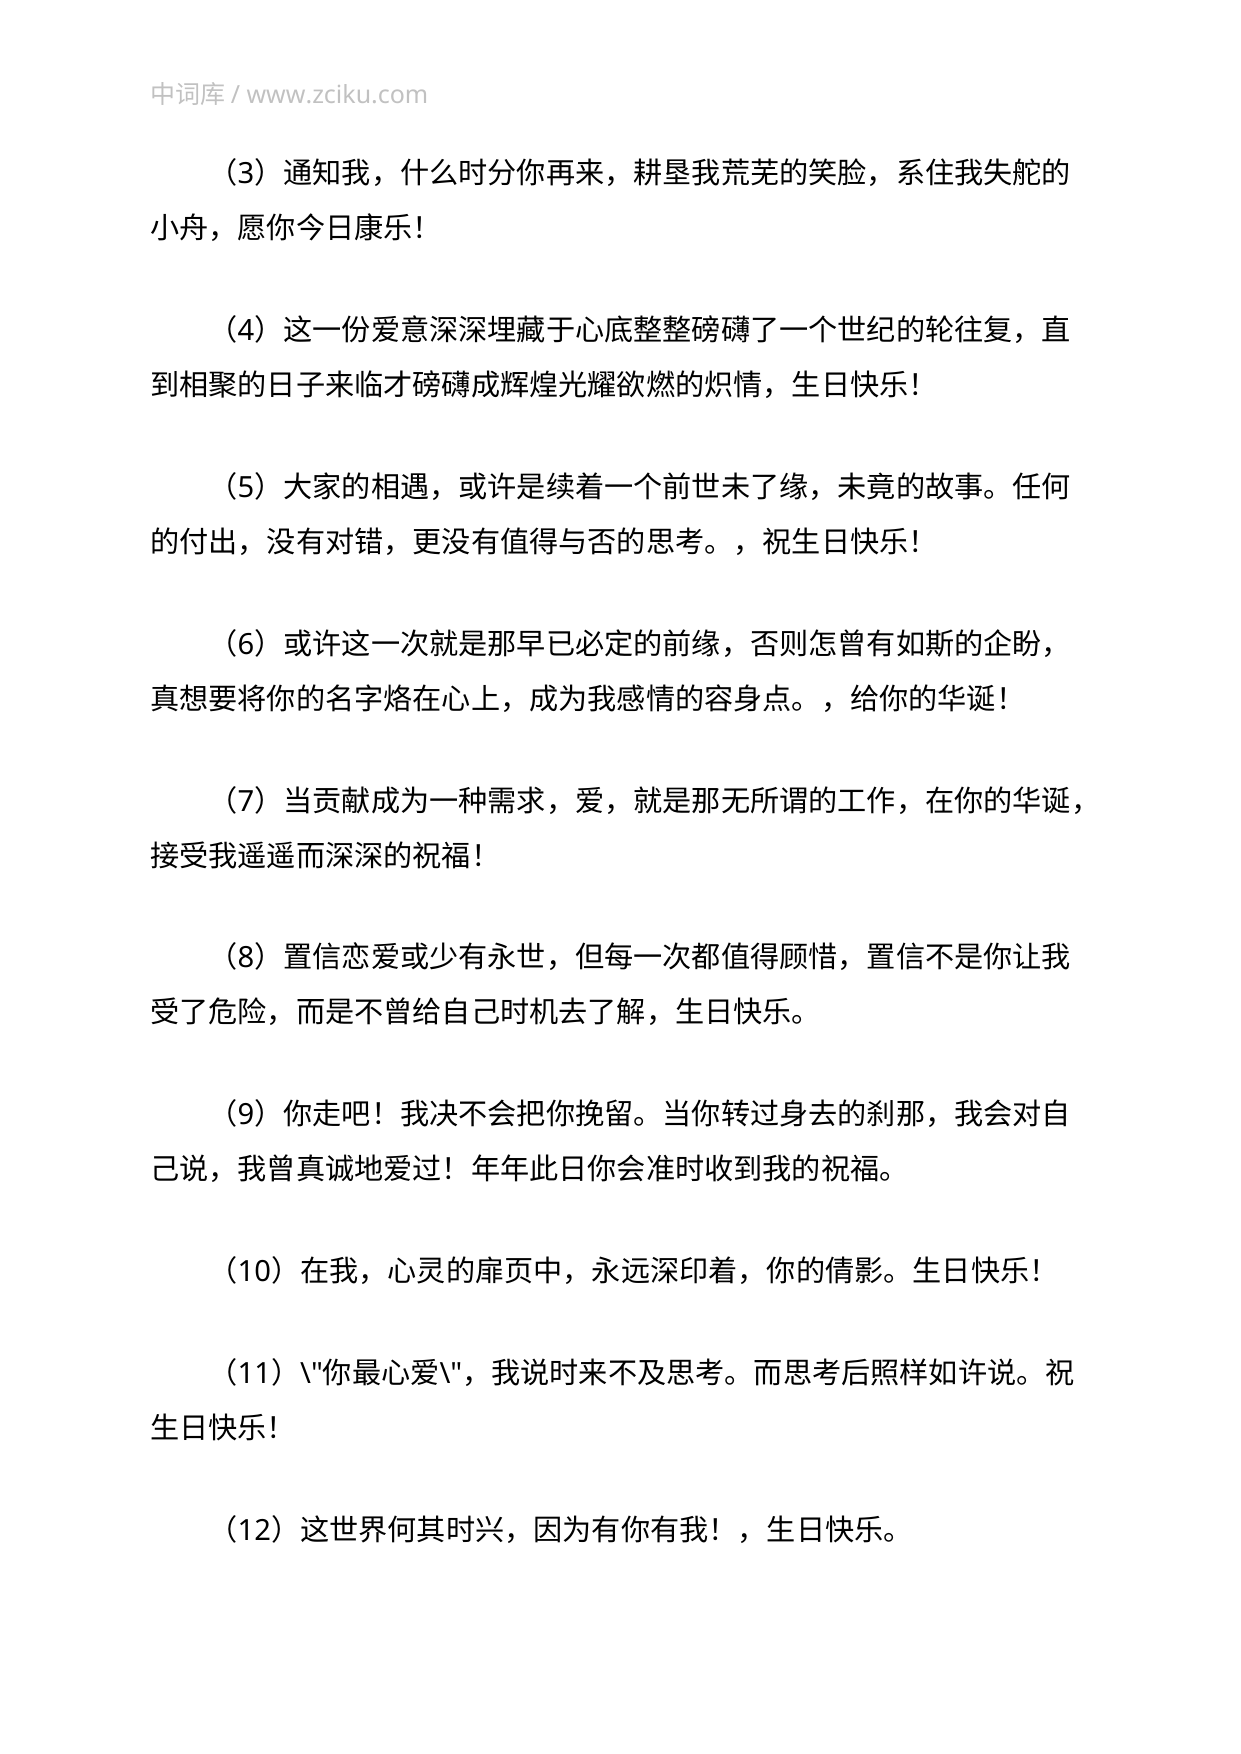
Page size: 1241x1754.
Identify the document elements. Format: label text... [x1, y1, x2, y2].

text （11）\"你最心爱\"，我说时来不及思考。而思考后照样如许说。祝生日快乐！ [150, 1349, 1090, 1447]
text （9）你走吧！我决不会把你挽留。当你转过身去的刹那，我会对自己说，我曾真诚地爱过！年年此日你会准时收到我的祝福。 [150, 1091, 1090, 1188]
text （4）这一份爱意深深埋藏于心底整整磅礴了一个世纪的轮往复，直到相聚的日子来临才磅礴成辉煌光耀欲燃的炽情，生日快乐！ [150, 307, 1090, 404]
text （7）当贡献成为一种需求，爱，就是那无所谓的工作，在你的华诞，接受我遥遥而深深的祝福！ [150, 777, 1090, 874]
text （3）通知我，什么时分你再来，耕垦我荒芜的笑脸，系住我失舵的小舟，愿你今日康乐！ [150, 150, 1090, 247]
text （6）或许这一次就是那早已必定的前缘，否则怎曾有如斯的企盼，真想要将你的名字烙在心上，成为我感情的容身点。，给你的华诞！ [150, 620, 1090, 718]
text （10）在我，心灵的扉页中，永远深印着，你的倩影。生日快乐！ [150, 1247, 1090, 1290]
text （8）置信恋爱或少有永世，但每一次都值得顾惜，置信不是你让我受了危险，而是不曾给自己时机去了解，生日快乐。 [150, 934, 1090, 1031]
text （12）这世界何其时兴，因为有你有我！，生日快乐。 [150, 1506, 1090, 1548]
text （5）大家的相遇，或许是续着一个前世未了缘，未竟的故事。任何的付出，没有对错，更没有值得与否的思考。，祝生日快乐！ [150, 463, 1090, 561]
